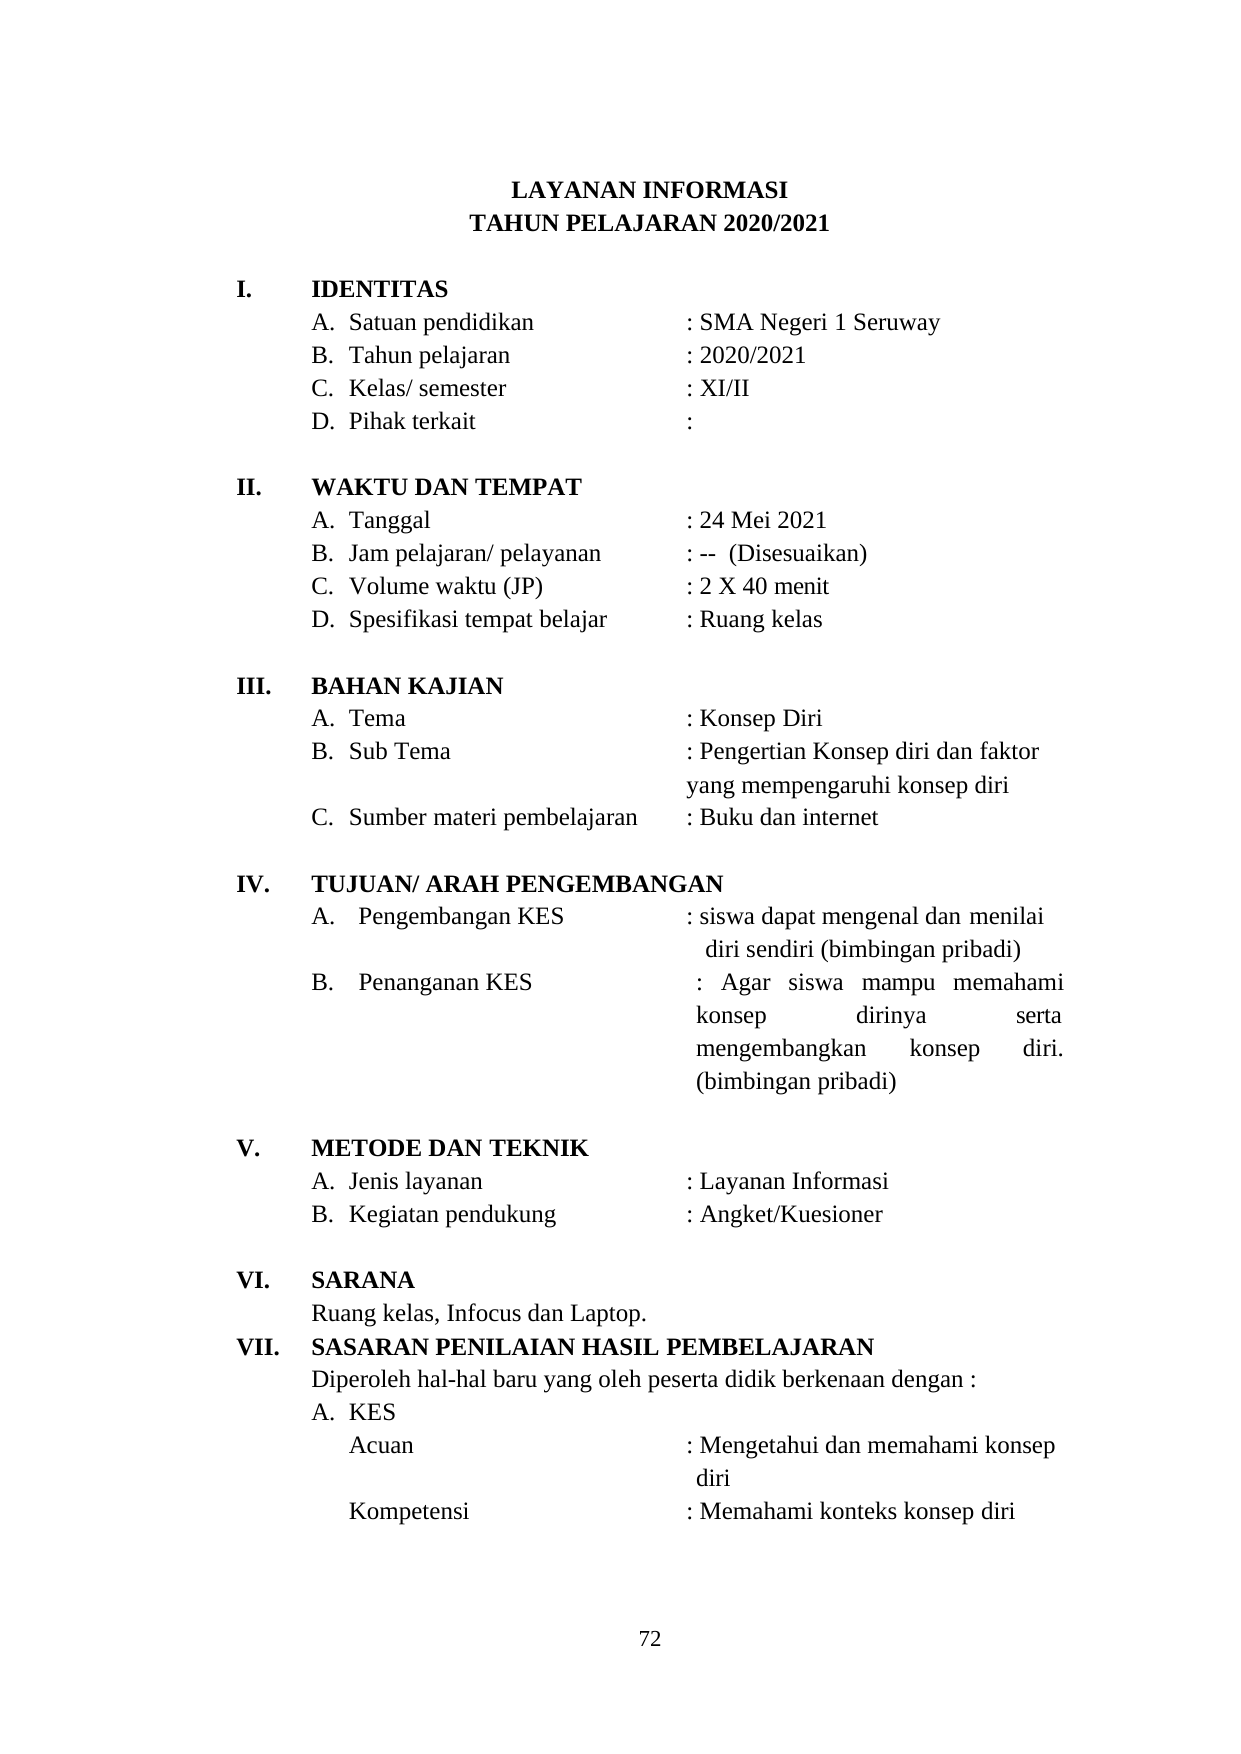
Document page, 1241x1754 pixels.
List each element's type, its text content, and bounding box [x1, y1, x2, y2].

subtitle WAKTU DAN TEMPAT [236, 472, 1223, 501]
list IDENTITAS [236, 274, 1223, 303]
list Jenis layanan : Layanan Informasi [311, 1166, 1223, 1194]
list Volume waktu (JP) : 2 X 40 menit [311, 571, 1223, 600]
text Kompetensi : Memahami konteks konsep diri [349, 1496, 1223, 1525]
list Kegiatan pendukung : Angket/Kuesioner [311, 1199, 1223, 1227]
list Spesifikasi tempat belajar : Ruang kelas [311, 604, 1223, 633]
subtitle SARANA [236, 1265, 1223, 1294]
text Ruang kelas, Infocus dan Laptop. [311, 1298, 1223, 1326]
subtitle BAHAN KAJIAN [236, 671, 1223, 699]
list Penanganan KES : Agar siswa mampu memahami konsep dirinya serta mengembangkan konsep diri. (bimbingan pribadi) [311, 967, 1064, 1095]
list Pihak terkait : [311, 406, 1223, 434]
list KES [311, 1397, 1223, 1426]
list Jam pelajaran/ pelayanan : -- (Disesuaikan) [311, 538, 1223, 567]
list Tema : Konsep Diri [311, 703, 1223, 732]
subtitle SASARAN PENILAIAN HASIL PEMBELAJARAN [236, 1332, 1223, 1360]
list Satuan pendidikan : SMA Negeri 1 Seruway [311, 307, 1223, 336]
list Kelas/ semester : XI/II [311, 373, 1223, 402]
list Pengembangan KES : siswa dapat mengenal dan menilai [311, 901, 1223, 930]
list Tanggal : 24 Mei 2021 [311, 505, 1223, 534]
list Sub Tema : Pengertian Konsep diri dan faktor yang mempengaruhi konsep diri [311, 736, 1063, 798]
text diri sendiri (bimbingan pribadi) [705, 934, 1223, 963]
list Tahun pelajaran : 2020/2021 [311, 340, 1223, 368]
text Acuan : Mengetahui dan memahami konsep diri [348, 1430, 1056, 1492]
subtitle METODE DAN TEKNIK [236, 1133, 1223, 1162]
text LAYANAN INFORMASI TAHUN PELAJARAN 2020/2021 [469, 175, 832, 237]
text Diperoleh hal-hal baru yang oleh peserta didik berkenaan dengan : [311, 1364, 1223, 1393]
list Sumber materi pembelajaran : Buku dan internet [311, 803, 1223, 831]
subtitle TUJUAN/ ARAH PENGEMBANGAN [236, 869, 1223, 897]
